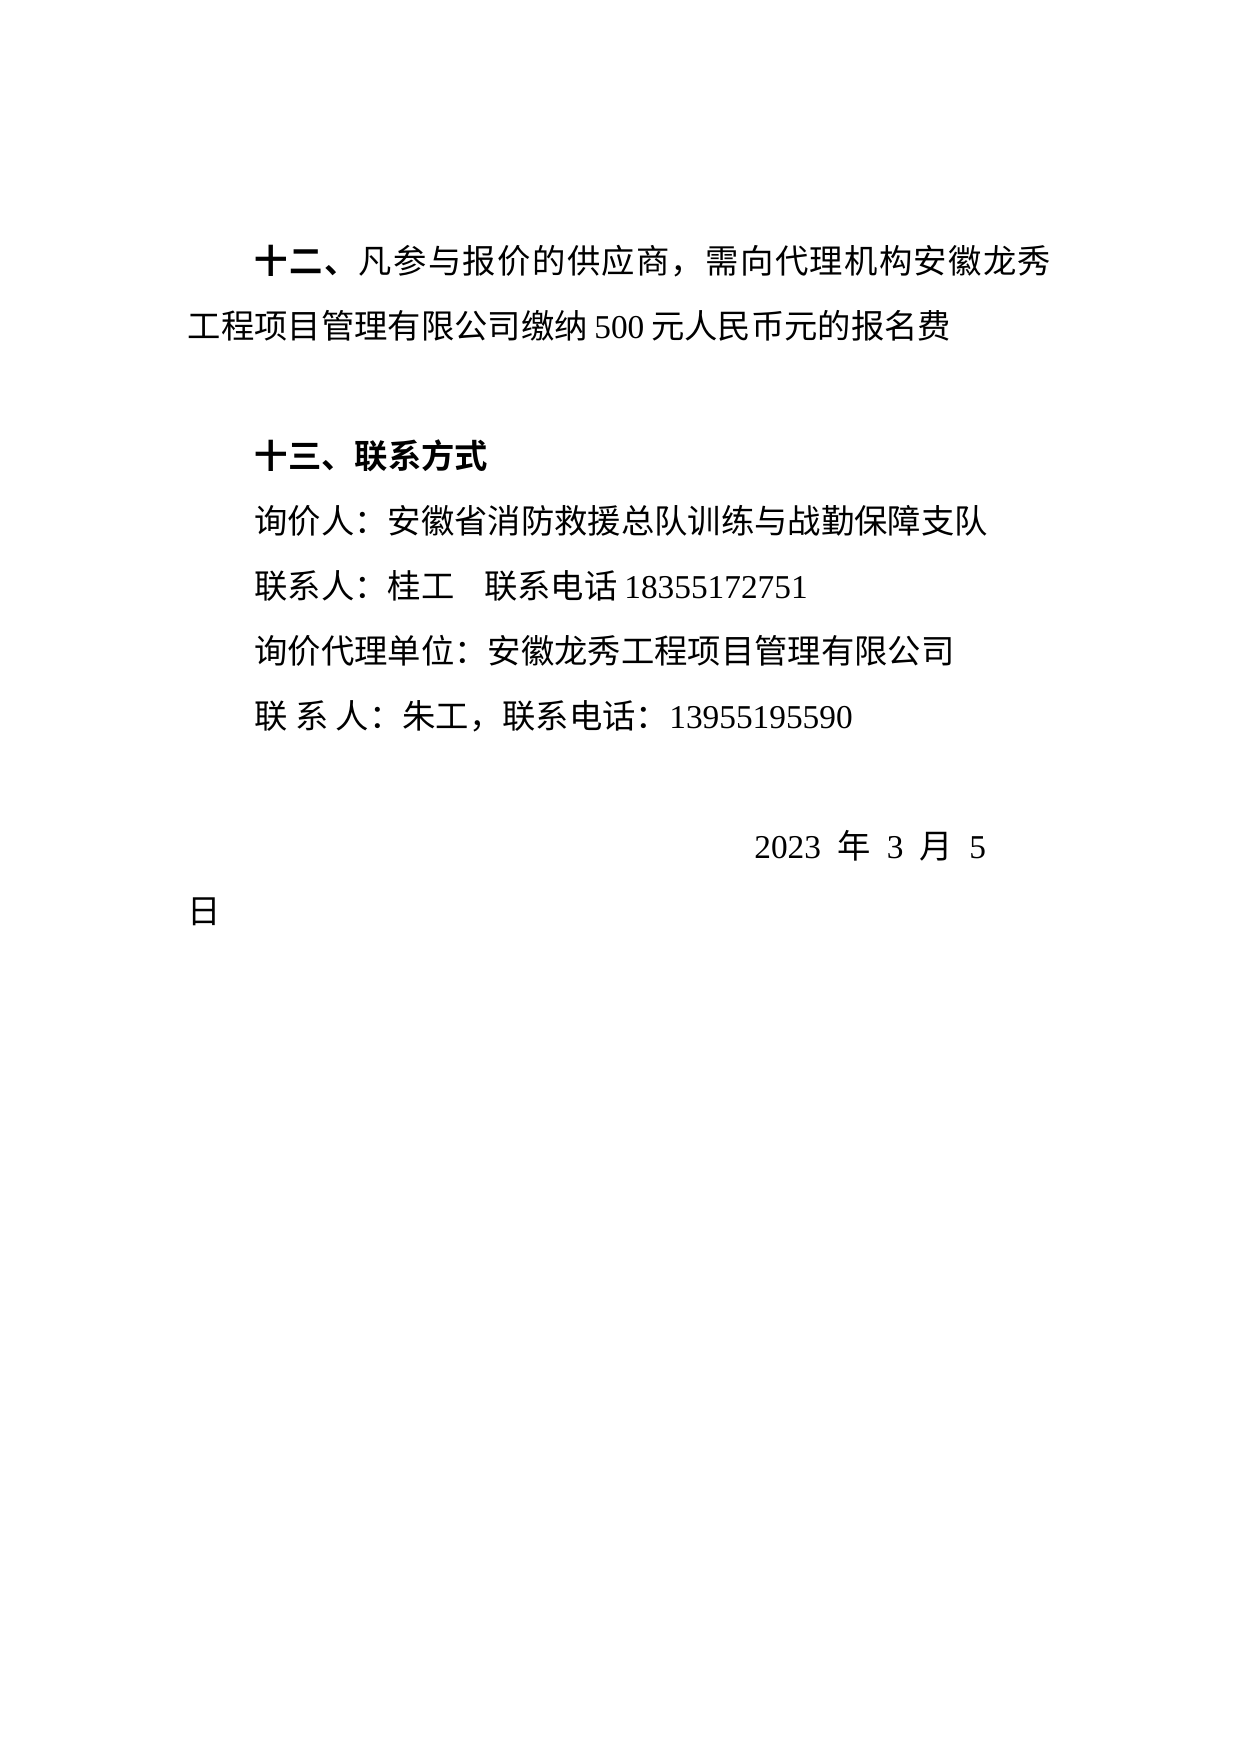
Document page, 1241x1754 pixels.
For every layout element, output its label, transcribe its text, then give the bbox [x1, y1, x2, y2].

text 2023年3月5日 [187, 812, 986, 942]
text 联 系 人：朱工，联系电话：13955195590 [187, 682, 1053, 747]
text 询价人：安徽省消防救援总队训练与战勤保障支队 [187, 487, 1053, 552]
text 询价代理单位：安徽龙秀工程项目管理有限公司 [187, 617, 1053, 682]
text 十二、凡参与报价的供应商，需向代理机构安徽龙秀工程项目管理有限公司缴纳500元人民币元的报名费 [187, 227, 1053, 357]
text 联系人：桂工 联系电话18355172751 [187, 552, 1053, 617]
text 十三、联系方式 [187, 422, 1053, 487]
